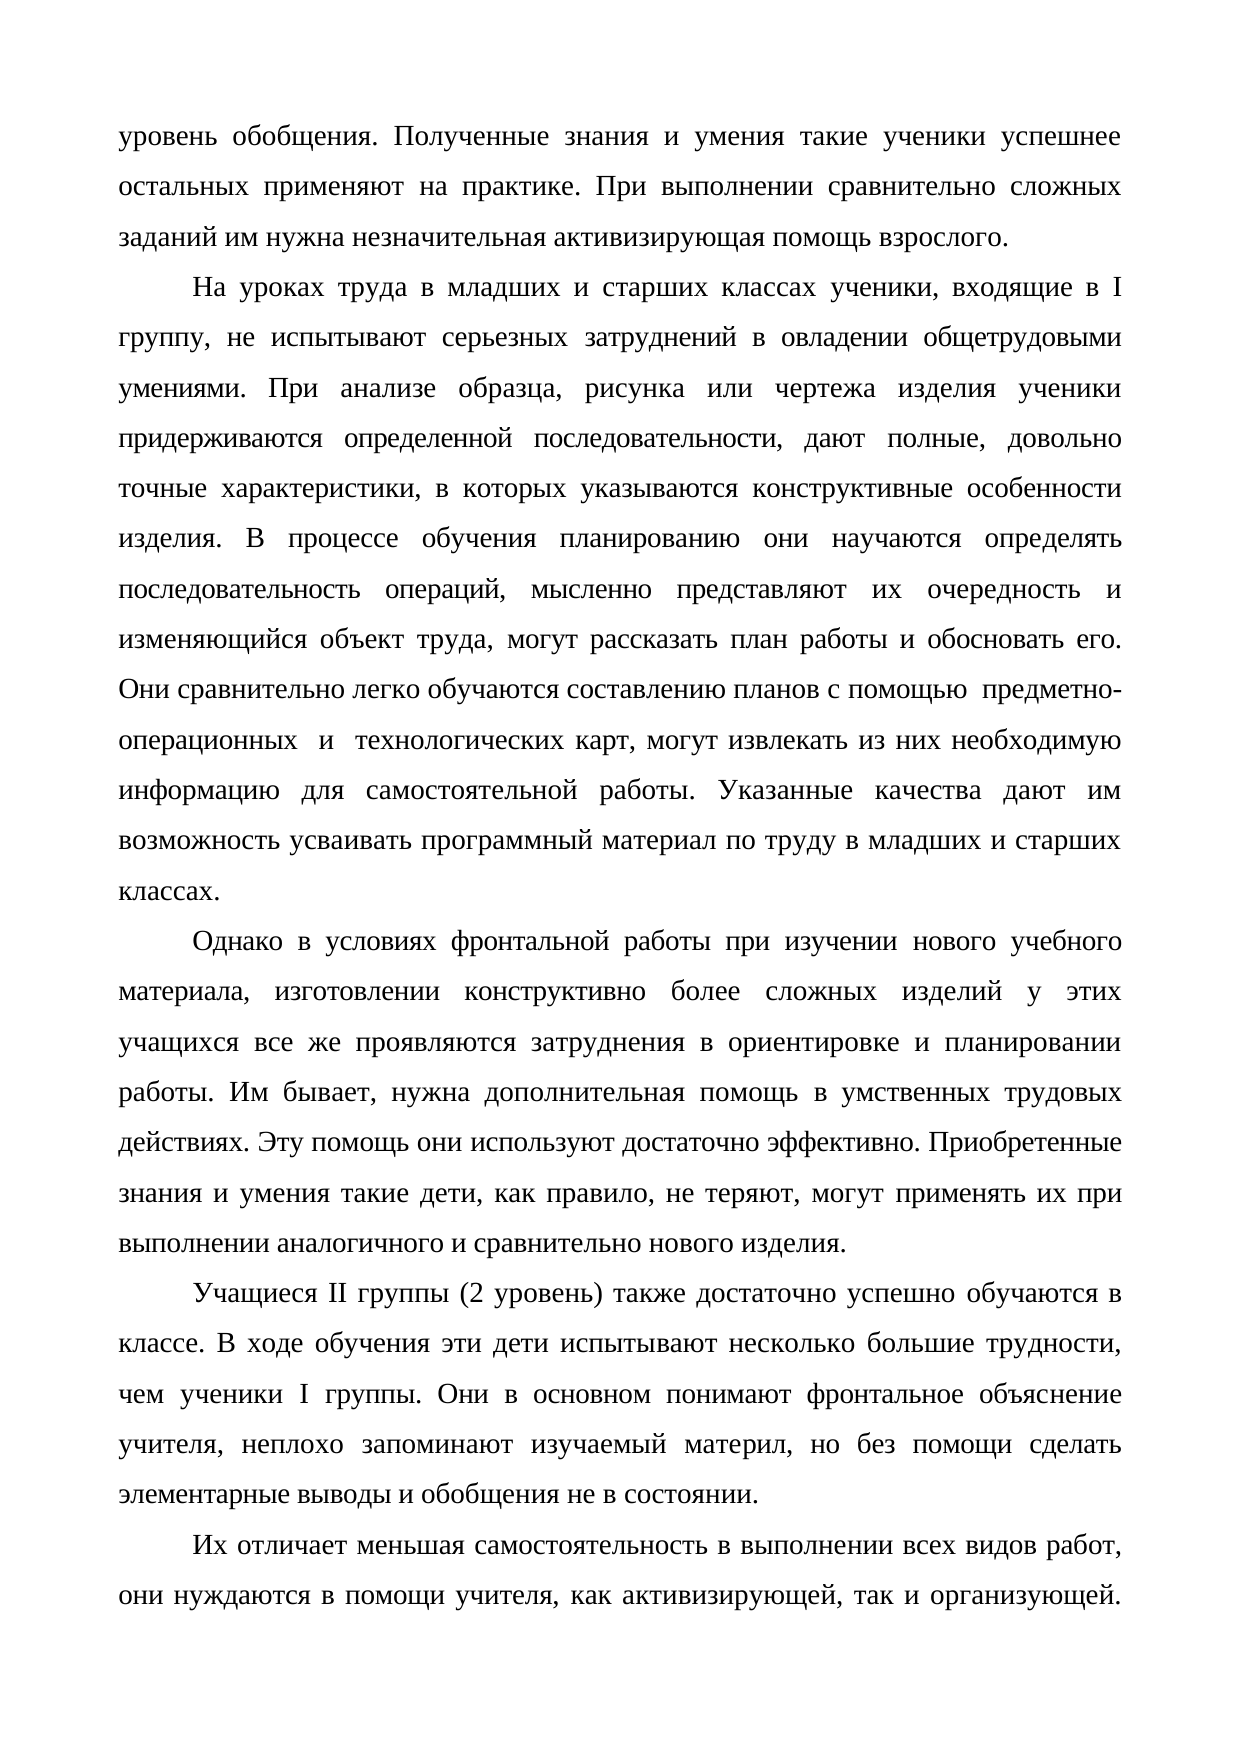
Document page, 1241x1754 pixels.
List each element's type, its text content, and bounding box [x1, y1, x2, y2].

text Однако в условиях фронтальной работы при изучении нового учебного материала, изготовлении конструктивно более сложных изделий у этих учащихся все же проявляются затруднения в ориентировке и планировании работы. Им бывает, нужна дополнительная помощь в умственных трудовых действиях. Эту помощь они используют достаточно эффективно. Приобретенные знания и умения такие дети, как правило, не теряют, могут применять их при выполнении аналогичного и сравнительно нового изделия. [118, 923, 1122, 1258]
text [118, 1527, 1122, 1611]
text На уроках труда в младших и старших классах ученики, входящие в I группу, не испытывают серьезных затруднений в овладении общетрудовыми умениями. При анализе образца, рисунка или чертежа изделия ученики придерживаются определенной последовательности, дают полные, довольно точные характеристики, в которых указываются конструктивные особенности изделия. В процессе обучения планированию они научаются определять последовательность операций, мысленно представляют их очередность и изменяющийся объект труда, могут рассказать план работы и обосновать его. Они сравнительно легко обучаются составлению планов с помощью предметно-операционных и технологических карт, могут извлекать из них необходимую информацию для самостоятельной работы. Указанные качества дают им возможность усваивать программный материал по труду в младших и старших классах. [118, 269, 1122, 906]
text Учащиеся II группы (2 уровень) также достаточно успешно обучаются в классе. В ходе обучения эти дети испытывают несколько большие трудности, чем ученики I группы. Они в основном понимают фронтальное объяснение учителя, неплохо запоминают изучаемый материл, но без помощи сделать элементарные выводы и обобщения не в состоянии. [118, 1275, 1122, 1510]
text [118, 118, 1122, 252]
